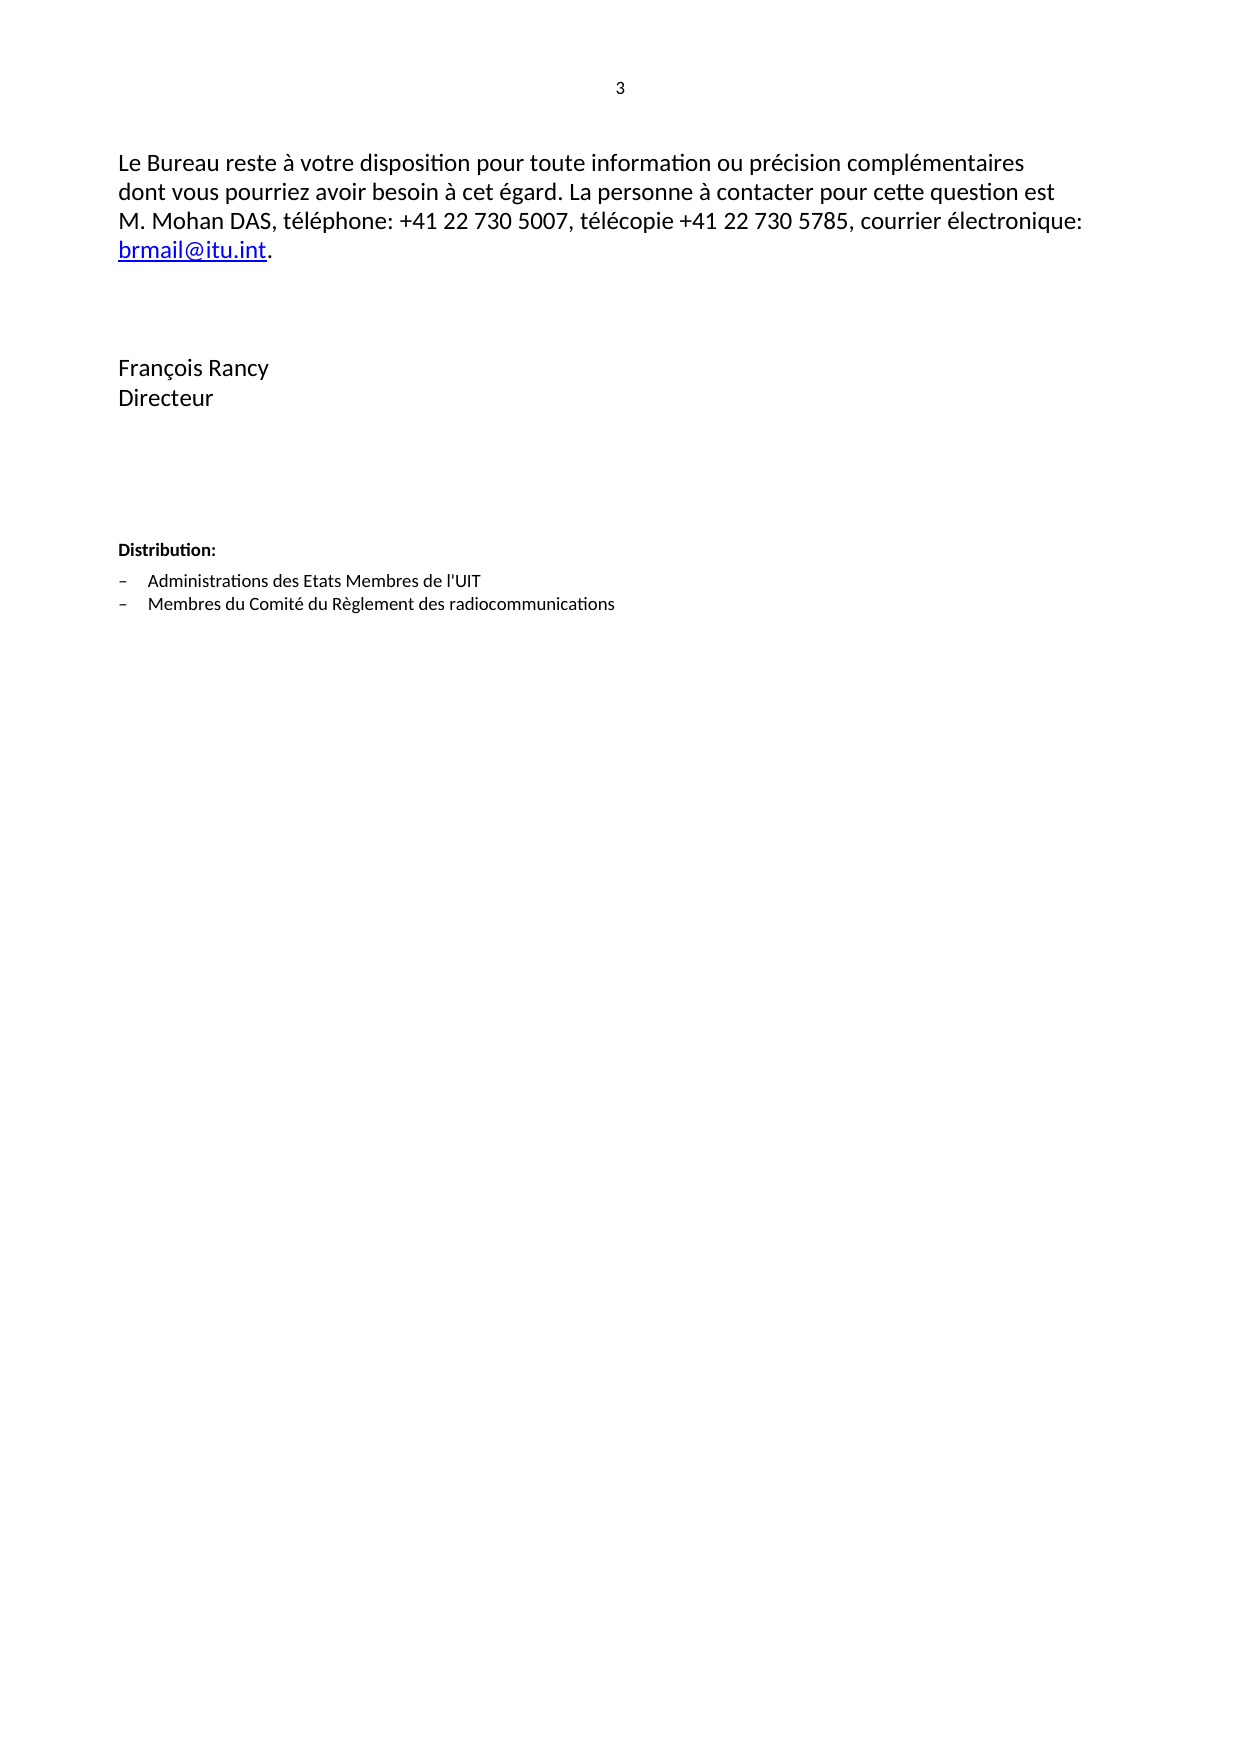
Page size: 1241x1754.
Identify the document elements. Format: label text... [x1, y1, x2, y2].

text Distribution: [118, 538, 1122, 561]
text Le Bureau reste à votre disposition pour toute information ou précision complémentaires dont vous pourriez avoir besoin à cet égard. La personne à contacter pour cette question est M. Mohan DAS, téléphone: +41 22 730 5007, télécopie +41 22 730 5785, courrier électronique: brmail@itu.int. [118, 148, 1122, 264]
text – Membres du Comité du Règlement des radiocommunications [118, 592, 1122, 615]
text François Rancy [118, 352, 1122, 382]
text – Administrations des Etats Membres de l'UIT [118, 569, 1122, 592]
text Directeur [118, 382, 1122, 413]
